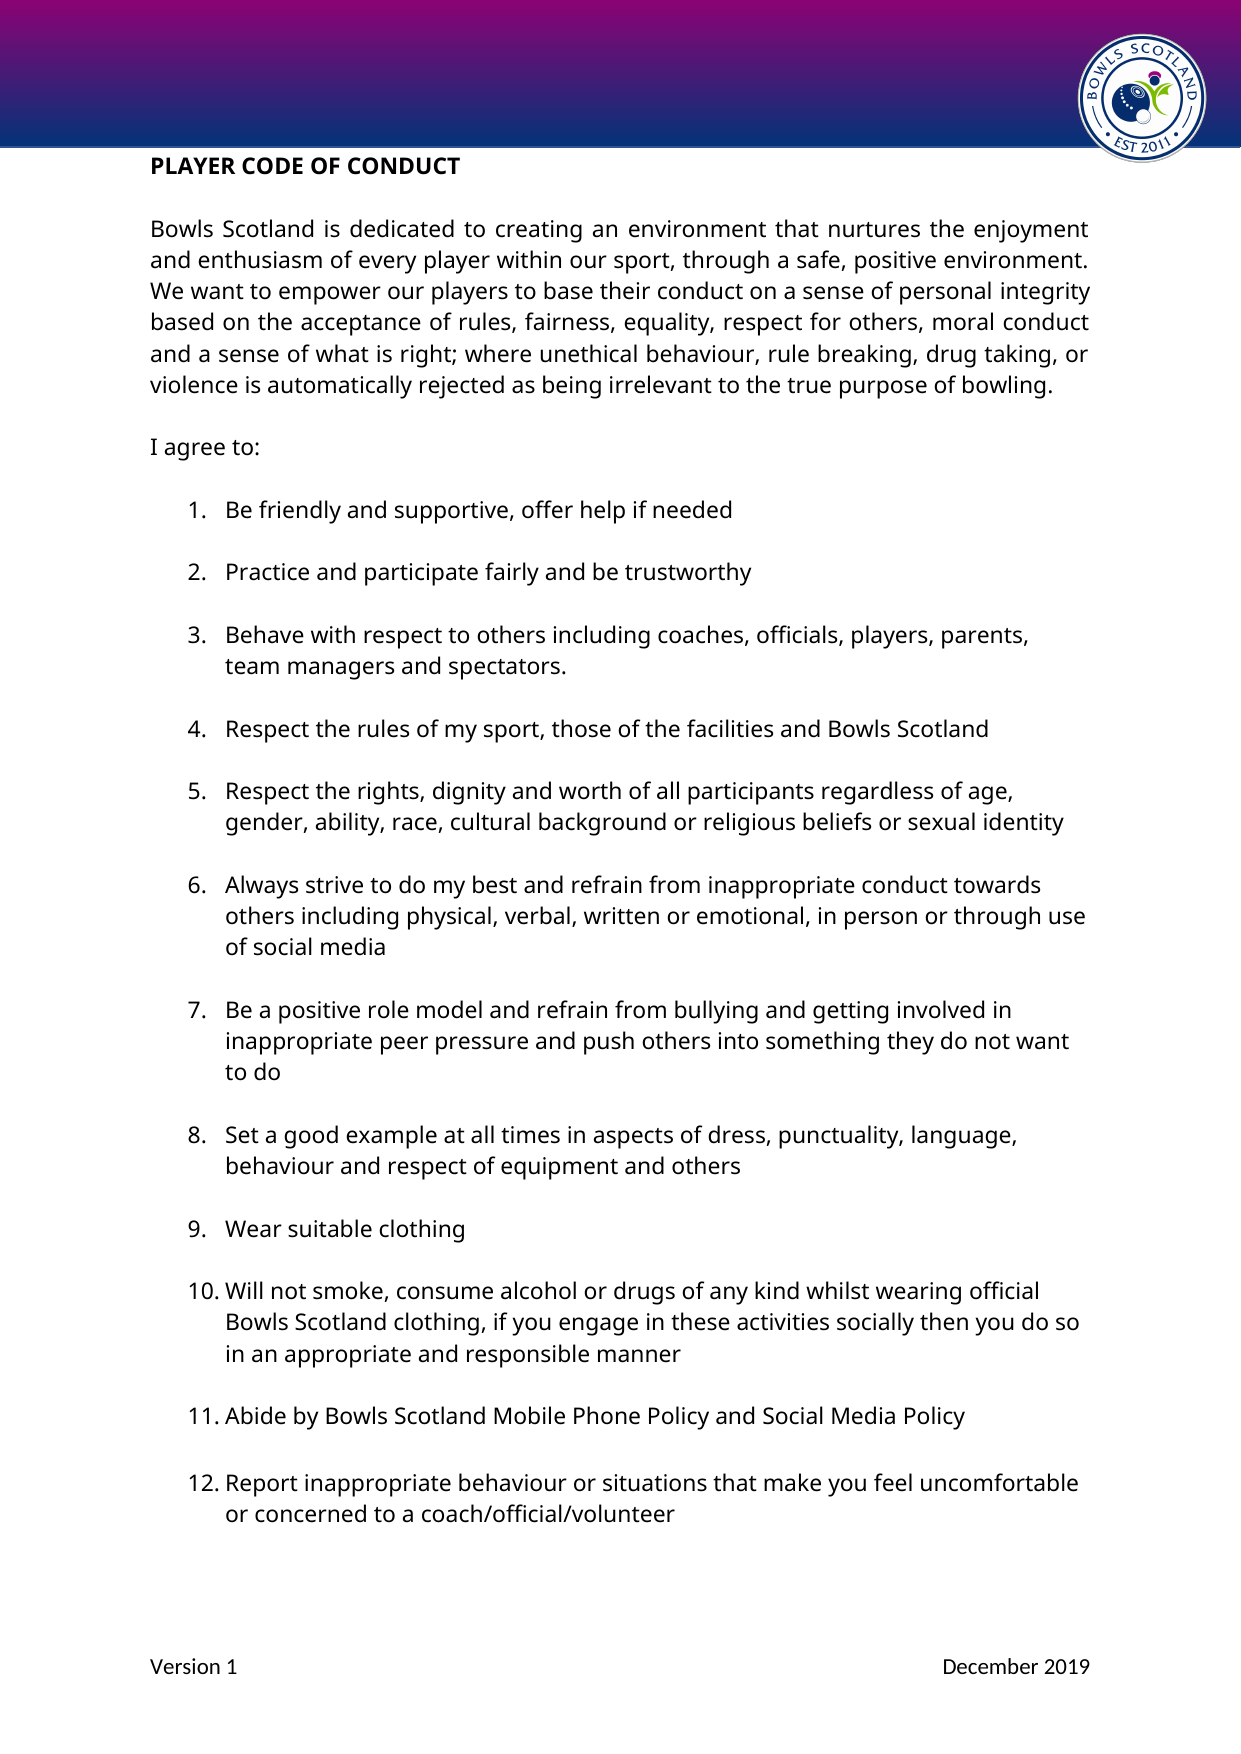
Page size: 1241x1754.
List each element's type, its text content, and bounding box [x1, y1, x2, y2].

text Bowls Scotland is dedicated to creating an environment that nurtures the enjoyment and enthusiasm of every player within our sport, through a safe, positive environment. We want to empower our players to base their conduct on a sense of personal integrity based on the acceptance of rules, fairness, equality, respect for others, moral conduct and a sense of what is right; where unethical behaviour, rule breaking, drug taking, or violence is automatically rejected as being irrelevant to the true purpose of bowling. [150, 212, 1090, 400]
list Respect the rules of my sport, those of the facilities and Bowls Scotland [187, 712, 1090, 744]
list Wear suitable clothing [187, 1212, 1090, 1244]
list Always strive to do my best and refrain from inappropriate conduct towards others including physical, verbal, written or emotional, in person or through use of social media [187, 869, 1090, 962]
list Practice and participate fairly and be trustworthy [187, 556, 1090, 587]
picture [1071, 25, 1213, 169]
list Behave with respect to others including coaches, officials, players, parents, team managers and spectators. [187, 619, 1090, 681]
list Report inappropriate behaviour or situations that make you feel uncomfortable or concerned to a coach/official/volunteer [187, 1467, 1090, 1530]
list Will not smoke, consume alcohol or drugs of any kind whilst wearing official Bowls Scotland clothing, if you engage in these activities socially then you do so in an appropriate and responsible manner [187, 1275, 1090, 1369]
text I agree to: [150, 431, 1090, 462]
list Respect the rights, dignity and worth of all participants regardless of age, gender, ability, race, cultural background or religious beliefs or sexual identity [187, 775, 1090, 837]
list Be a positive role model and refrain from bullying and getting involved in inappropriate peer pressure and push others into something they do not want to do [187, 994, 1090, 1087]
text PLAYER CODE OF CONDUCT [150, 150, 1090, 181]
list Abide by Bowls Scotland Mobile Phone Policy and Social Media Policy [187, 1400, 1090, 1431]
list Be friendly and supportive, offer help if needed [187, 494, 1090, 525]
list Set a good example at all times in aspects of dress, punctuality, language, behaviour and respect of equipment and others [187, 1119, 1090, 1181]
